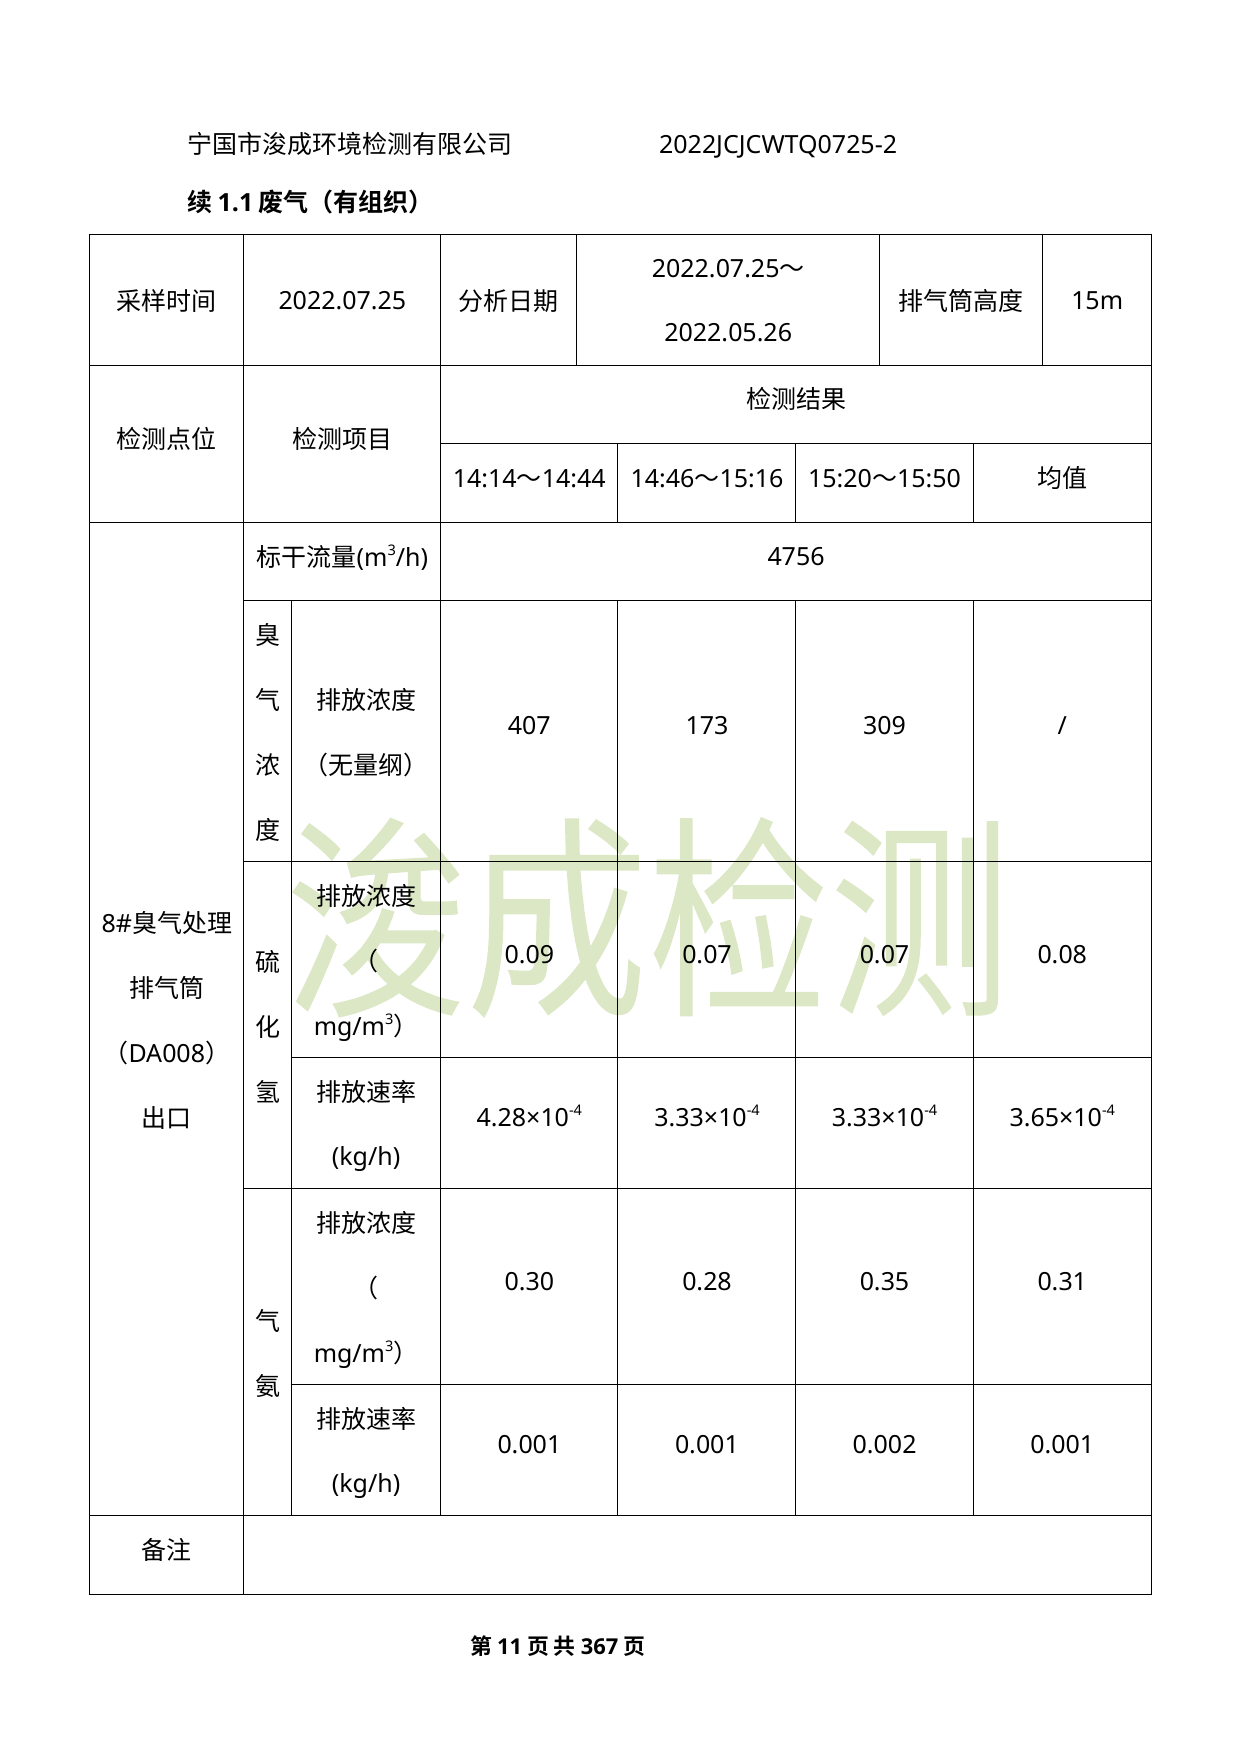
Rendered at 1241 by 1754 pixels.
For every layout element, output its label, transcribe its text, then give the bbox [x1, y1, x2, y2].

table_header 2022.07.25 [244, 235, 440, 364]
table_header 15m [1043, 235, 1151, 364]
table_cell 309 [796, 601, 973, 861]
table_cell 0.001 [441, 1385, 617, 1515]
table_cell 排放浓度 （无量纲） [292, 601, 440, 861]
table_cell 0.001 [618, 1385, 795, 1515]
table_cell 硫化氢 [244, 862, 291, 1188]
table_cell 173 [618, 601, 795, 861]
table_cell 3.65×10-4 [974, 1058, 1151, 1188]
table_cell 0.35 [796, 1189, 973, 1384]
table_header 采样时间 [90, 235, 243, 364]
table_cell 检测项目 [244, 366, 440, 522]
table_cell 0.001 [974, 1385, 1151, 1515]
table_cell 备注 [90, 1516, 243, 1594]
table_cell 排放速率 (kg/h) [292, 1058, 440, 1188]
table_header 排气筒高度 [880, 235, 1042, 364]
table_cell 0.07 [618, 862, 795, 1057]
table_cell 3.33×10-4 [796, 1058, 973, 1188]
table_cell 14:14～14:44 [441, 444, 617, 522]
table_cell 0.31 [974, 1189, 1151, 1384]
table_cell 15:20～15:50 [796, 444, 973, 522]
table_cell 排放浓度 （mg/m3） [292, 1189, 440, 1384]
table_cell 14:46～15:16 [618, 444, 795, 522]
table_cell 排放速率 (kg/h) [292, 1385, 440, 1515]
table_cell 臭气浓度 [244, 601, 291, 861]
table_cell 0.09 [441, 862, 617, 1057]
table_cell 检测点位 [90, 366, 243, 522]
table_cell 气氨 [244, 1189, 291, 1515]
table_cell 4.28×10-4 [441, 1058, 617, 1188]
list 续1.1废气（有组织） [187, 168, 1053, 233]
table_cell 4756 [441, 523, 1151, 600]
table_cell 8#臭气处理排气筒（DA008）出口 [90, 523, 243, 1515]
table_cell 检测结果 [441, 366, 1151, 443]
table_cell 0.002 [796, 1385, 973, 1515]
table_cell 0.30 [441, 1189, 617, 1384]
table_cell 407 [441, 601, 617, 861]
table_cell 标干流量(m3/h) [244, 523, 440, 600]
table_cell 3.33×10-4 [618, 1058, 795, 1188]
table_cell 排放浓度 （mg/m3） [292, 862, 440, 1057]
table_header 2022.07.25～2022.05.26 [577, 235, 879, 364]
table_cell 0.07 [796, 862, 973, 1057]
table_cell 0.28 [618, 1189, 795, 1384]
table_cell [244, 1516, 1151, 1594]
table_cell 0.08 [974, 862, 1151, 1057]
table_cell / [974, 601, 1151, 861]
table_header 分析日期 [441, 235, 576, 364]
table_cell 均值 [974, 444, 1151, 522]
